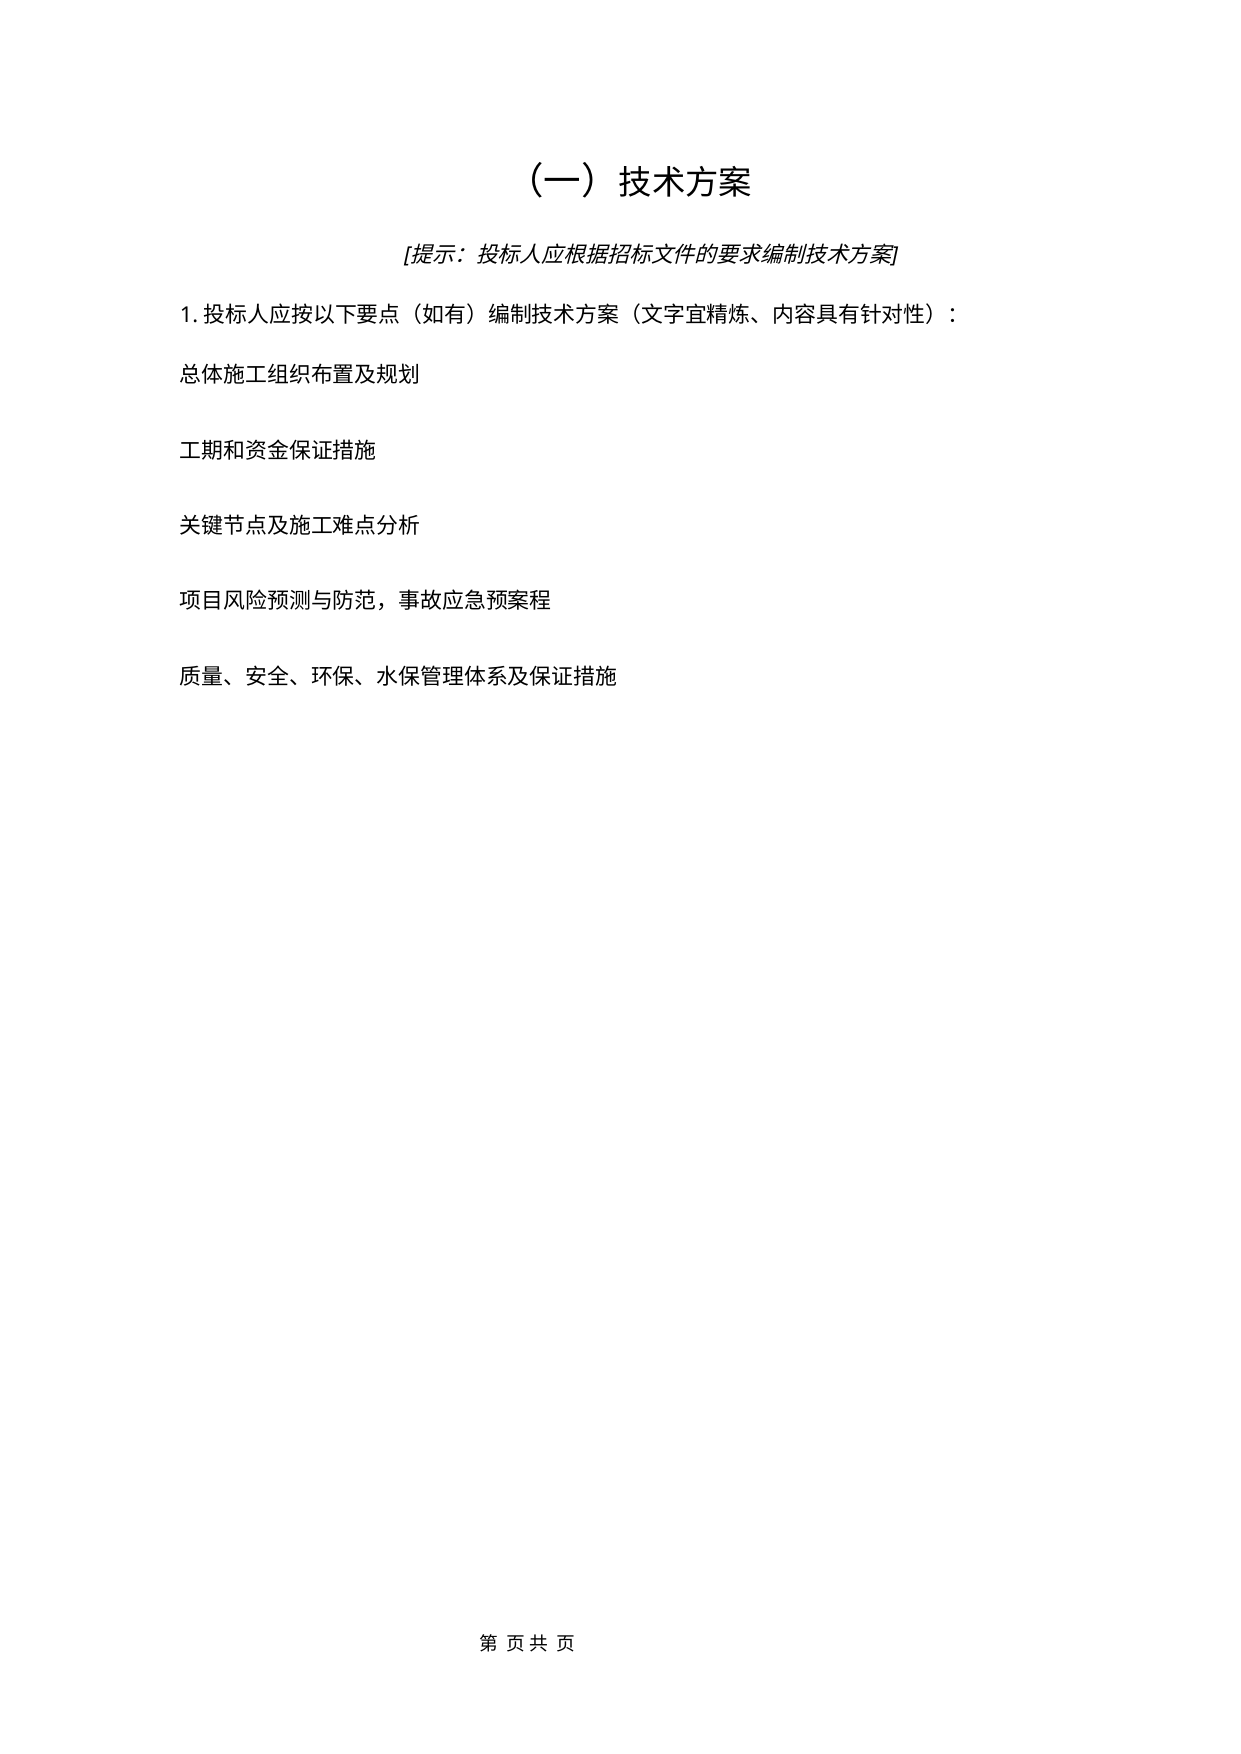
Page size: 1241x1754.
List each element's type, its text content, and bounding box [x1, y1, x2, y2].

subtitle 质量、安全、环保、水保管理体系及保证措施五、资格审查部分 [136, 658, 1122, 691]
text [提示：投标人应根据招标文件的要求编制技术方案] [136, 236, 1122, 269]
text 1. 投标人应按以下要点（如有）编制技术方案（文字宜精炼、内容具有针对性）： [136, 297, 1122, 330]
subtitle 工期和资金保证措施 [136, 432, 1122, 465]
subtitle 关键节点及施工难点分析 [136, 508, 1122, 540]
subtitle （一）技术方案 [136, 146, 1122, 211]
subtitle 总体施工组织布置及规划 [136, 357, 1122, 389]
subtitle 项目风险预测与防范，事故应急预案程 [136, 583, 1122, 616]
